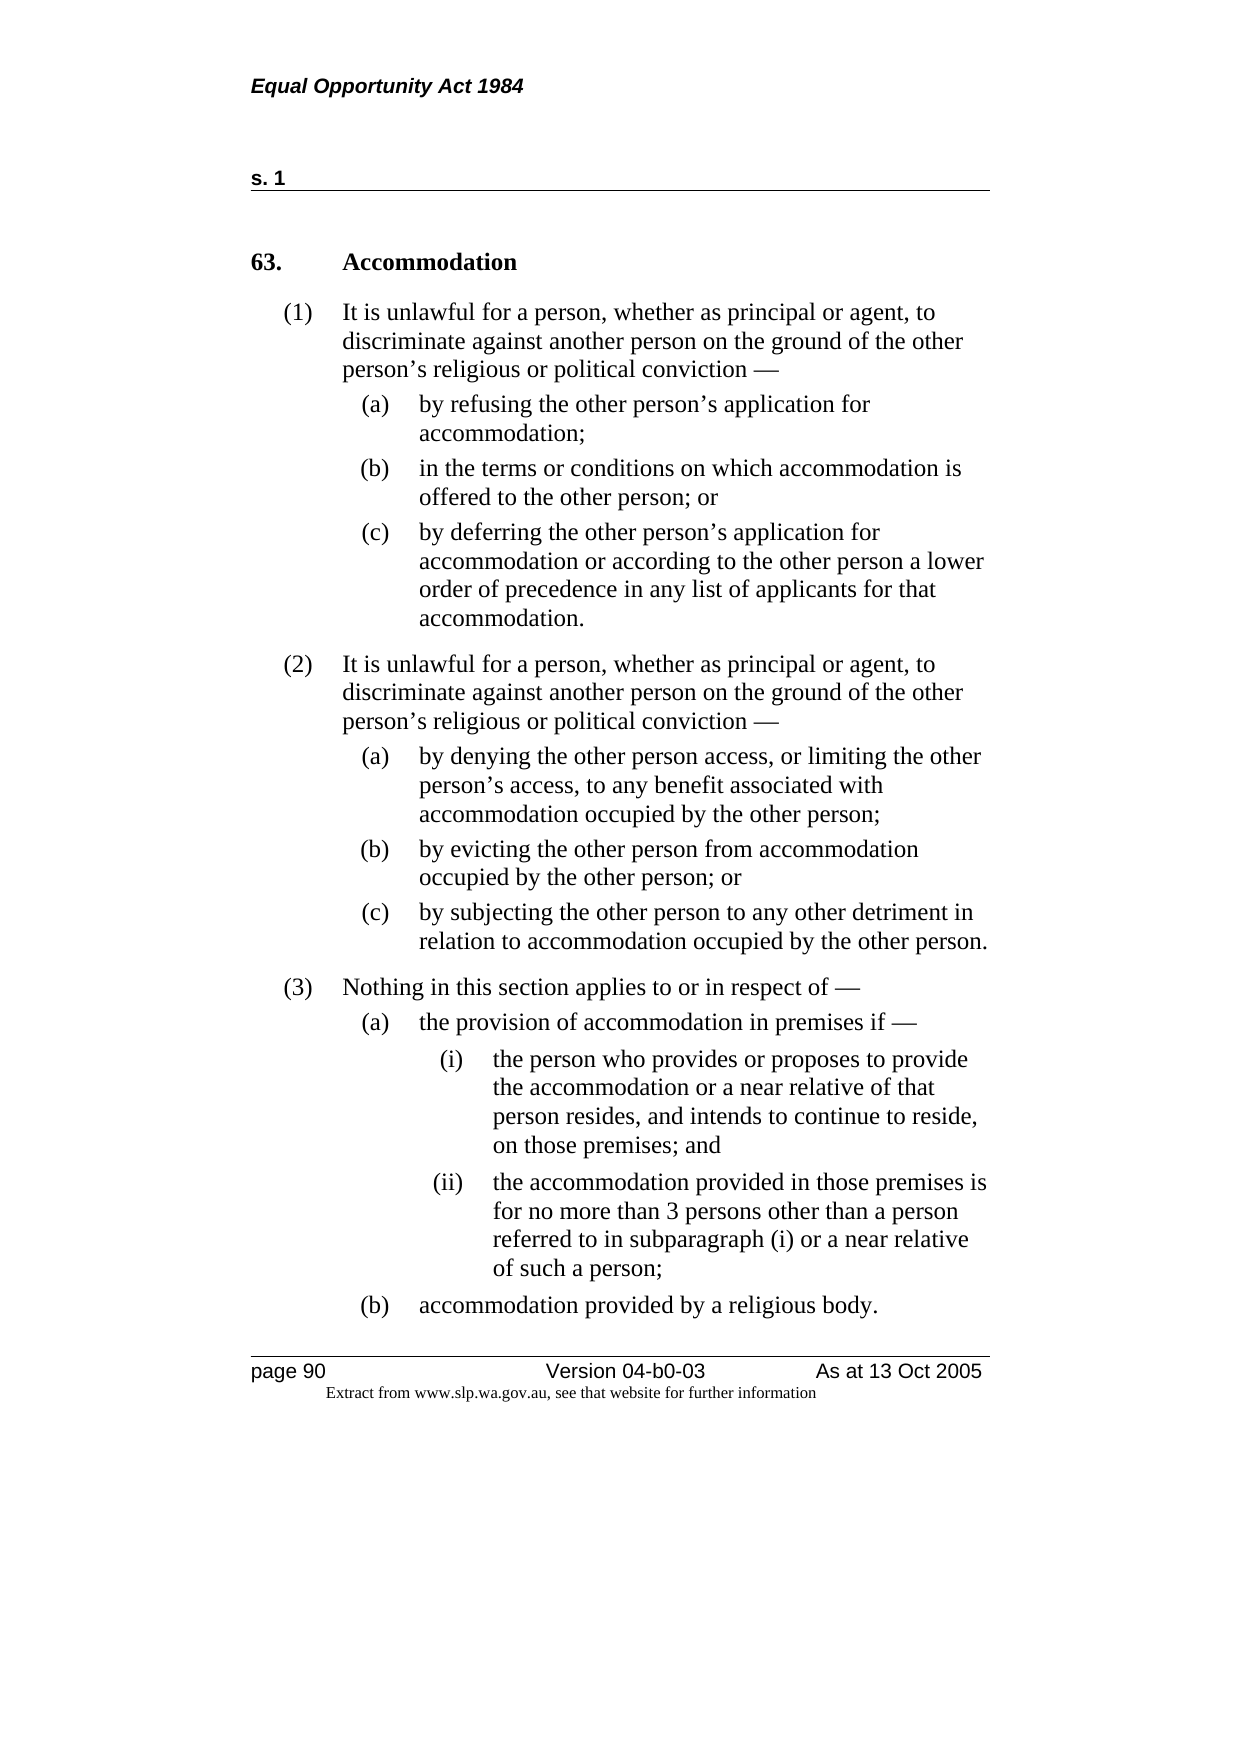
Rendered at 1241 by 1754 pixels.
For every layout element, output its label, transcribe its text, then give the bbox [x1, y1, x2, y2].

text (ii) the accommodation provided in those premises is for no more than 3 persons other than a person referred to in subparagraph (i) or a near relative of such a person; [251, 1167, 990, 1282]
text (b) in the terms or conditions on which accommodation is offered to the other person; or [251, 453, 990, 511]
text (c) by subjecting the other person to any other detriment in relation to accommodation occupied by the other person. [251, 897, 990, 955]
text (c) by deferring the other person’s application for accommodation or according to the other person a lower order of precedence in any list of applicants for that accommodation. [251, 517, 990, 632]
text (1) It is unlawful for a person, whether as principal or agent, to discriminate against another person on the ground of the other person’s religious or political conviction — [251, 297, 990, 383]
text (a) the provision of accommodation in premises if — [251, 1007, 990, 1035]
text (3) Nothing in this section applies to or in respect of — [251, 972, 990, 1000]
text (b) accommodation provided by a religious body. [251, 1290, 990, 1319]
text (2) It is unlawful for a person, whether as principal or agent, to discriminate against another person on the ground of the other person’s religious or political conviction — [251, 649, 990, 735]
text (a) by denying the other person access, or limiting the other person’s access, to any benefit associated with accommodation occupied by the other person; [251, 741, 990, 827]
subtitle 63. Accommodation [251, 247, 990, 276]
text (b) by evicting the other person from accommodation occupied by the other person; or [251, 834, 990, 891]
text (a) by refusing the other person’s application for accommodation; [251, 389, 990, 447]
text (i) the person who provides or proposes to provide the accommodation or a near relative of that person resides, and intends to continue to reside, on those premises; and [251, 1044, 990, 1159]
